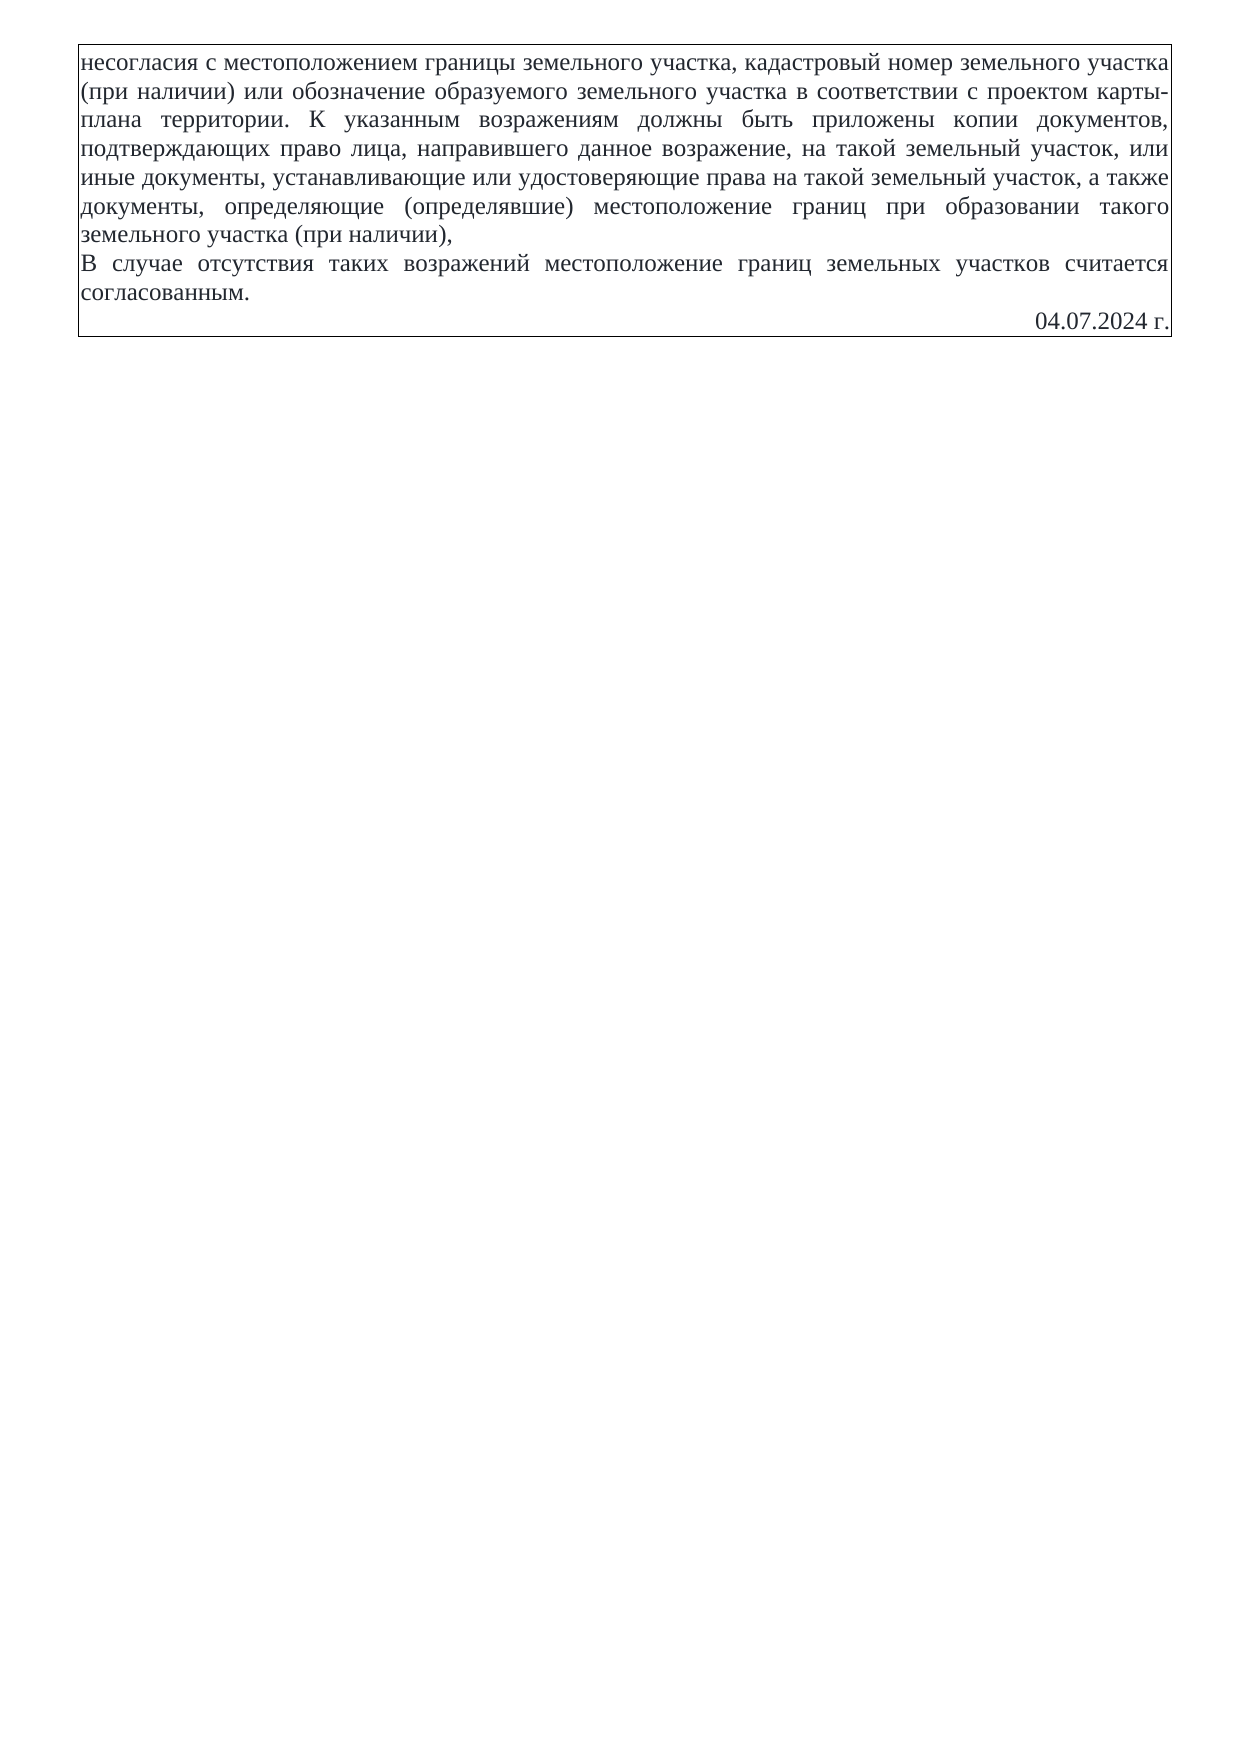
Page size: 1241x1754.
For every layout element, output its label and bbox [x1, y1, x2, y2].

table_cell [79, 45, 1171, 336]
